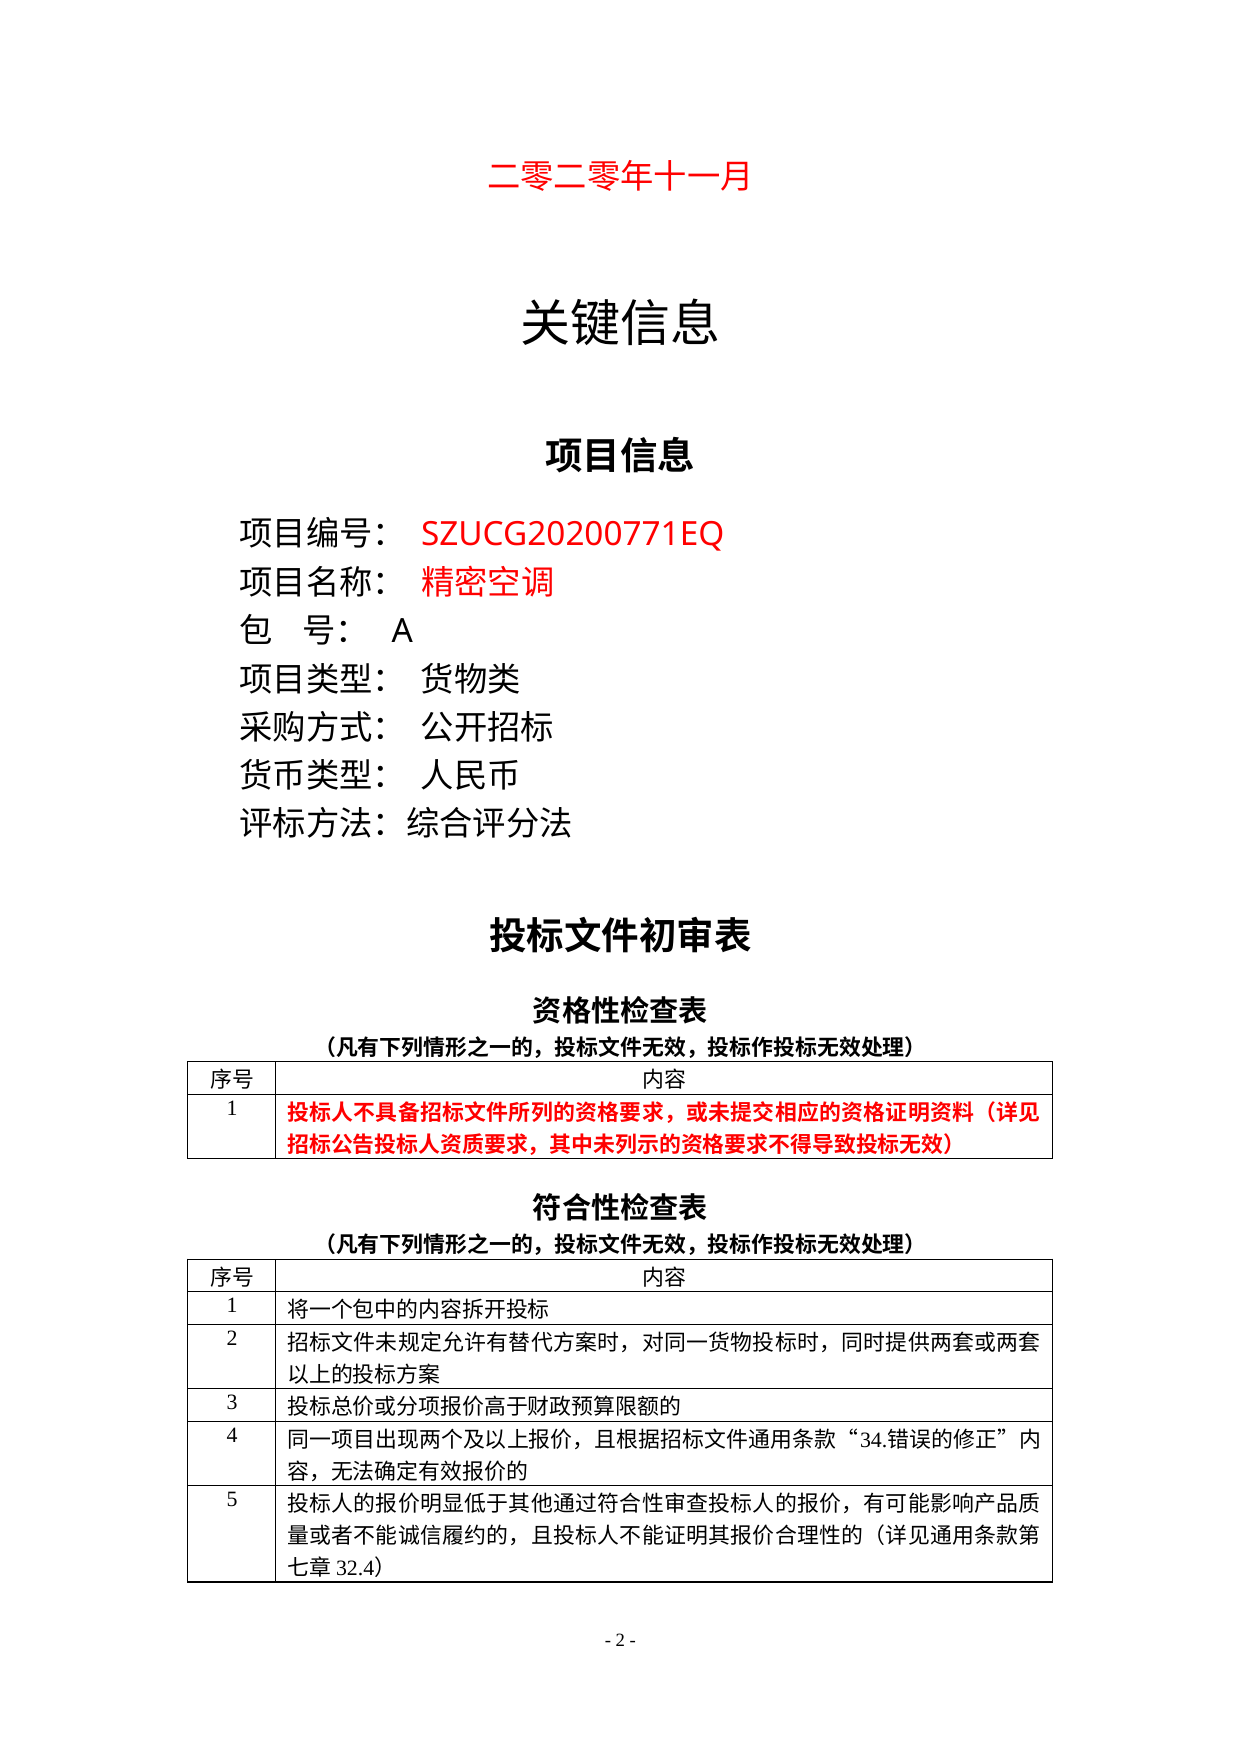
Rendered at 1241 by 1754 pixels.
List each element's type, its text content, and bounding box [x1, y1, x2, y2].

subtitle 项目信息 [187, 426, 1053, 480]
table_cell 同一项目出现两个及以上报价，且根据招标文件通用条款“34.错误的修正”内容，无法确定有效报价的 [276, 1422, 1052, 1485]
table_cell 5 [188, 1486, 275, 1581]
text （凡有下列情形之一的，投标文件无效，投标作投标无效处理） [187, 1029, 1053, 1061]
text （凡有下列情形之一的，投标文件无效，投标作投标无效处理） [187, 1227, 1053, 1258]
table_cell 将一个包中的内容拆开投标 [276, 1292, 1052, 1324]
subtitle 投标文件初审表 [187, 906, 1053, 960]
text 评标方法： 综合评分法 [187, 797, 1053, 845]
table_cell 招标文件未规定允许有替代方案时，对同一货物投标时，同时提供两套或两套以上的投标方案 [276, 1325, 1052, 1388]
table_cell 3 [188, 1389, 275, 1421]
text 包 号： A [187, 604, 1053, 652]
table_cell 1 [188, 1095, 275, 1158]
table_cell 投标人不具备招标文件所列的资格要求，或未提交相应的资格证明资料（详见招标公告投标人资质要求，其中未列示的资格要求不得导致投标无效） [276, 1095, 1052, 1158]
table_cell 1 [188, 1292, 275, 1324]
text 项目编号： SZUCG20200771EQ [187, 507, 1053, 556]
table_cell 投标人的报价明显低于其他通过符合性审查投标人的报价，有可能影响产品质量或者不能诚信履约的，且投标人不能证明其报价合理性的（详见通用条款第七章 32.4） [276, 1486, 1052, 1581]
text 项目名称： 精密空调 [187, 556, 1053, 604]
table_cell 投标总价或分项报价高于财政预算限额的 [276, 1389, 1052, 1421]
table_header 内容 [276, 1260, 1052, 1291]
text 采购方式： 公开招标 [187, 701, 1053, 749]
text 符合性检查表 [187, 1184, 1053, 1227]
table_cell 4 [188, 1422, 275, 1485]
subtitle 关键信息 [187, 283, 1053, 355]
text 二零二零年十一月 [187, 150, 1053, 198]
text 项目类型： 货物类 [187, 652, 1053, 701]
table_header 序号 [188, 1260, 275, 1291]
text 资格性检查表 [187, 987, 1053, 1029]
table_header 内容 [276, 1062, 1052, 1094]
table_cell 2 [188, 1325, 275, 1388]
table_header 序号 [188, 1062, 275, 1094]
text 货币类型： 人民币 [187, 749, 1053, 797]
